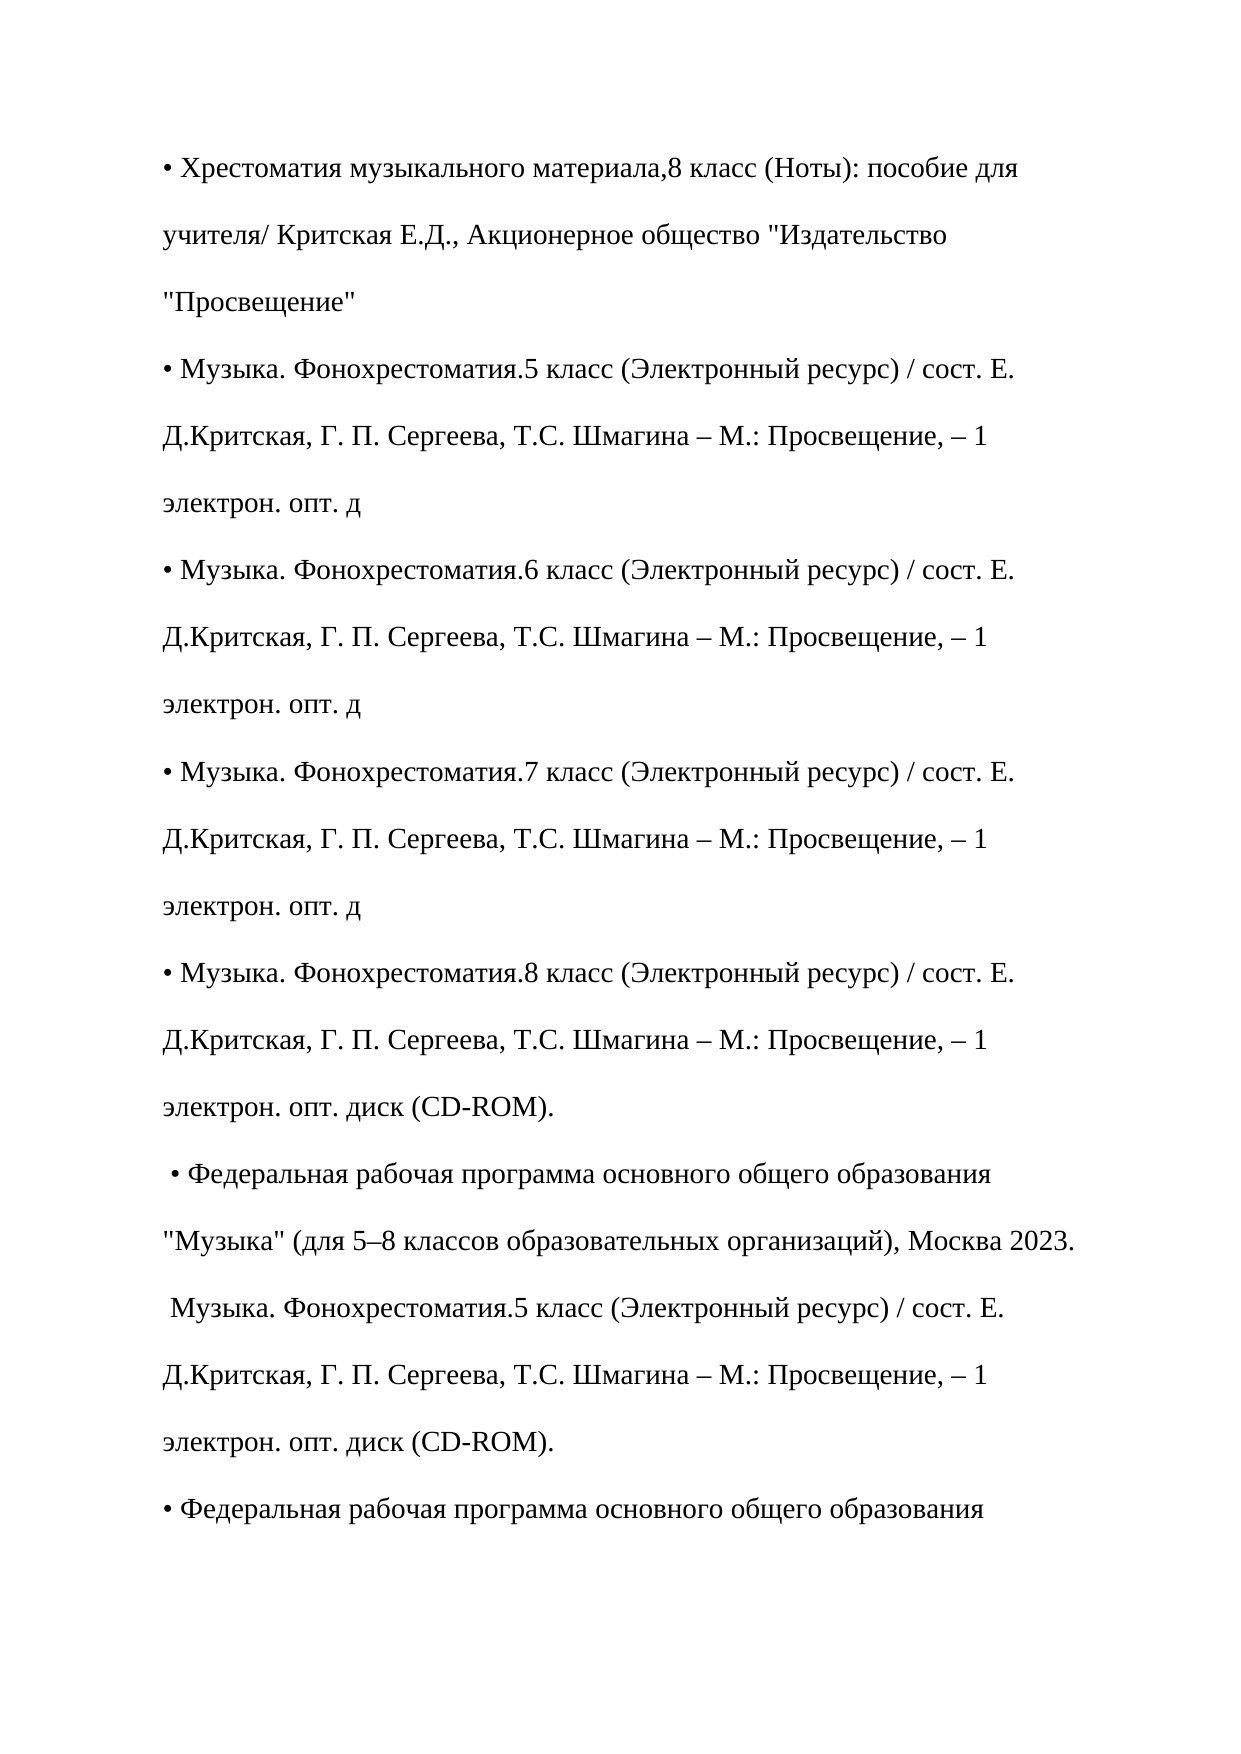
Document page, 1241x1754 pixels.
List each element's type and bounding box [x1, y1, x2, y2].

text [162, 150, 1090, 1525]
